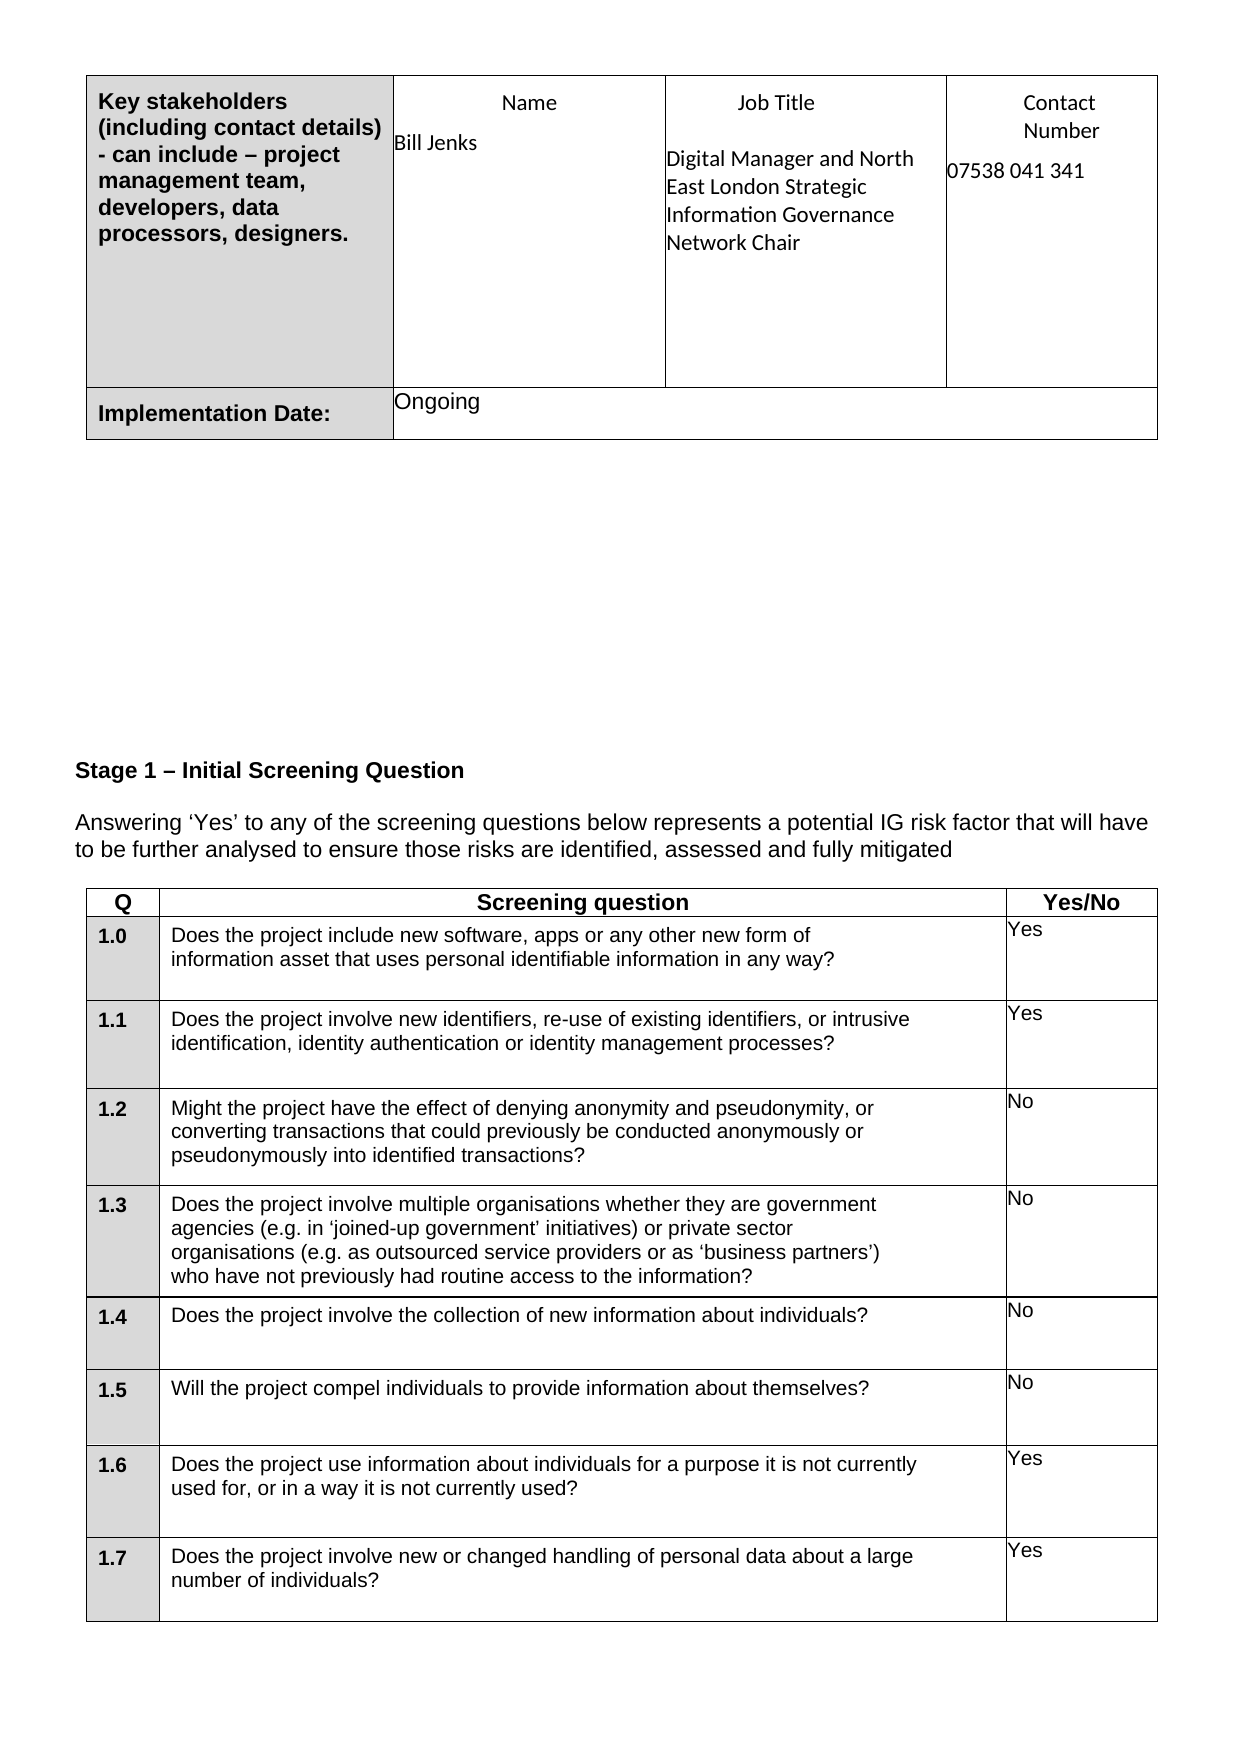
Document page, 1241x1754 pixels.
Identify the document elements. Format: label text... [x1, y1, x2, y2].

table_cell No [1007, 1370, 1157, 1444]
table_cell Does the project include new software, apps or any other new form of information asset that uses personal identifiable information in any way? [160, 917, 1006, 1000]
table_cell Does the project involve new or changed handling of personal data about a large number of individuals? [160, 1538, 1006, 1621]
table_cell 1.6 [87, 1446, 159, 1537]
table_cell 1.2 [87, 1089, 159, 1185]
table_cell Yes [1007, 917, 1157, 1000]
table_cell Does the project involve new identifiers, re-use of existing identifiers, or intrusive identification, identity authentication or identity management processes? [160, 1001, 1006, 1088]
table_cell Job Title Digital Manager and North East London Strategic Information Governance Network Chair [666, 76, 946, 387]
table_cell Yes [1007, 1538, 1157, 1621]
table_cell Name Bill Jenks [394, 76, 665, 387]
table_cell 1.0 [87, 917, 159, 1000]
table_cell Yes [1007, 1446, 1157, 1537]
table_cell No [1007, 1186, 1157, 1296]
table_cell Key stakeholders (including contact details) - can include – project management team, developers, data processors, designers. [87, 76, 393, 387]
table_cell 1.4 [87, 1298, 159, 1369]
table_cell Contact Number 07538 041 341 [947, 76, 1157, 387]
table_cell 1.1 [87, 1001, 159, 1088]
table_header Screening question [160, 889, 1006, 916]
table_cell Will the project compel individuals to provide information about themselves? [160, 1370, 1006, 1444]
table_cell Does the project involve the collection of new information about individuals? [160, 1298, 1006, 1369]
table_cell Ongoing [394, 388, 1157, 439]
table_cell Implementation Date: [87, 388, 393, 439]
table_cell 1.3 [87, 1186, 159, 1296]
table_cell Might the project have the effect of denying anonymity and pseudonymity, or converting transactions that could previously be conducted anonymously or pseudonymously into identified transactions? [160, 1089, 1006, 1185]
table_header Yes/No [1007, 889, 1157, 916]
table_cell No [1007, 1298, 1157, 1369]
table_cell 1.5 [87, 1370, 159, 1444]
table_cell 1.7 [87, 1538, 159, 1621]
table_cell Does the project involve multiple organisations whether they are government agencies (e.g. in ‘joined-up government’ initiatives) or private sector organisations (e.g. as outsourced service providers or as ‘business partners’) who have not previously had routine access to the information? [160, 1186, 1006, 1296]
table_cell Yes [1007, 1001, 1157, 1088]
text Stage 1 – Initial Screening Question Answering ‘Yes’ to any of the screening questions below represents a potential IG risk factor that will have to be further analysed to ensure those risks are identified, assessed and fully mitigated [75, 757, 1165, 862]
table_cell No [1007, 1089, 1157, 1185]
table_cell Does the project use information about individuals for a purpose it is not currently used for, or in a way it is not currently used? [160, 1446, 1006, 1537]
table_header Q [87, 889, 159, 916]
